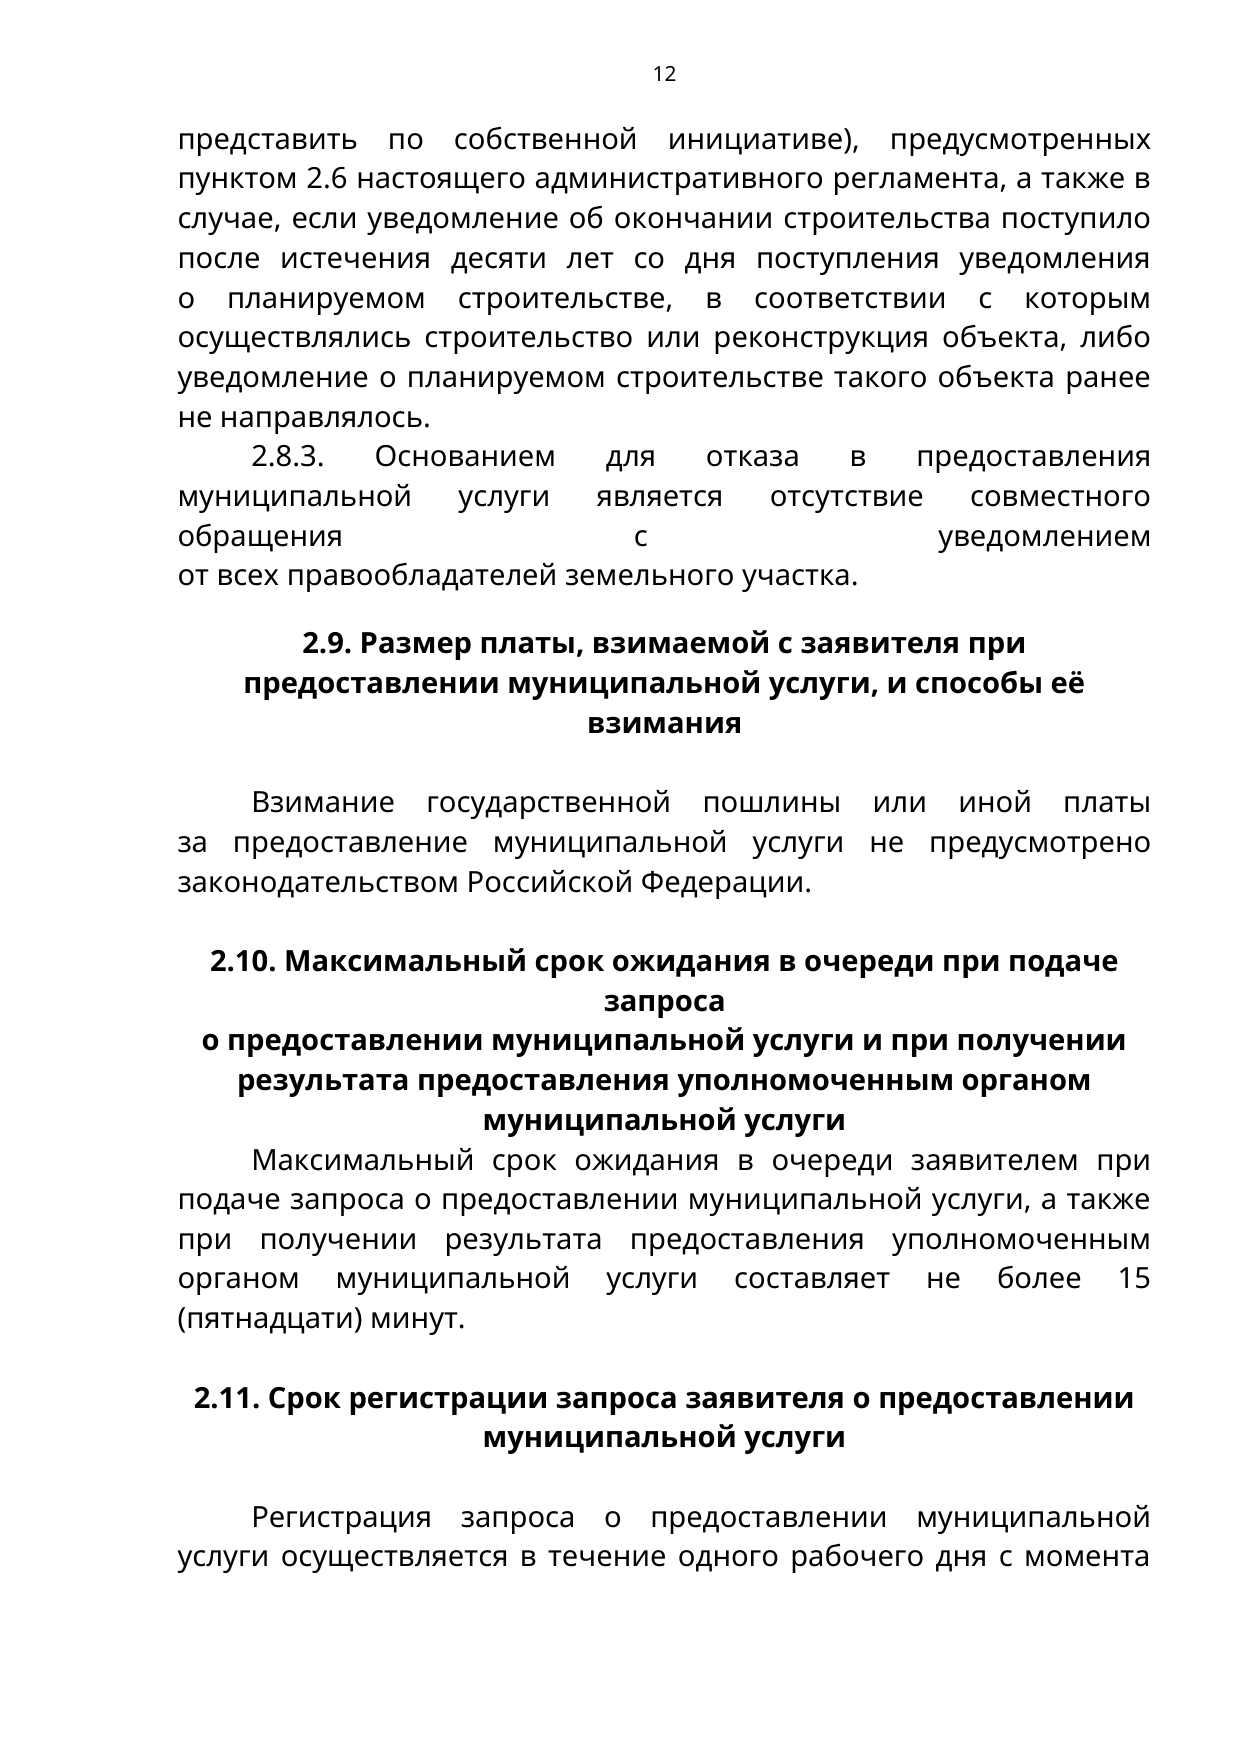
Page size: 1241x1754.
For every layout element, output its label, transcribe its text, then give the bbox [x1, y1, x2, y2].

text 2.8.3. Основанием для отказа в предоставления муниципальной услуги является отсутствие совместного обращения с уведомлением от всех правообладателей земельного участка. [177, 436, 1152, 594]
text Взимание государственной пошлины или иной платы за предоставление муниципальной услуги не предусмотрено законодательством Российской Федерации. [177, 782, 1152, 901]
text о предоставлении муниципальной услуги и при получении результата предоставления уполномоченным органом муниципальной услуги [177, 1020, 1152, 1139]
text 2.10. Максимальный срок ожидания в очереди при подаче запроса [177, 940, 1152, 1020]
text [177, 118, 1152, 436]
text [177, 1496, 1152, 1575]
text 2.11. Срок регистрации запроса заявителя о предоставлении [177, 1377, 1152, 1417]
text муниципальной услуги [177, 1417, 1152, 1456]
text 2.9. Размер платы, взимаемой с заявителя при предоставлении муниципальной услуги, и способы её взимания [177, 623, 1152, 742]
text Максимальный срок ожидания в очереди заявителем при подаче запроса о предоставлении муниципальной услуги, а также при получении результата предоставления уполномоченным органом муниципальной услуги составляет не более 15 (пятнадцати) минут. [177, 1139, 1152, 1337]
